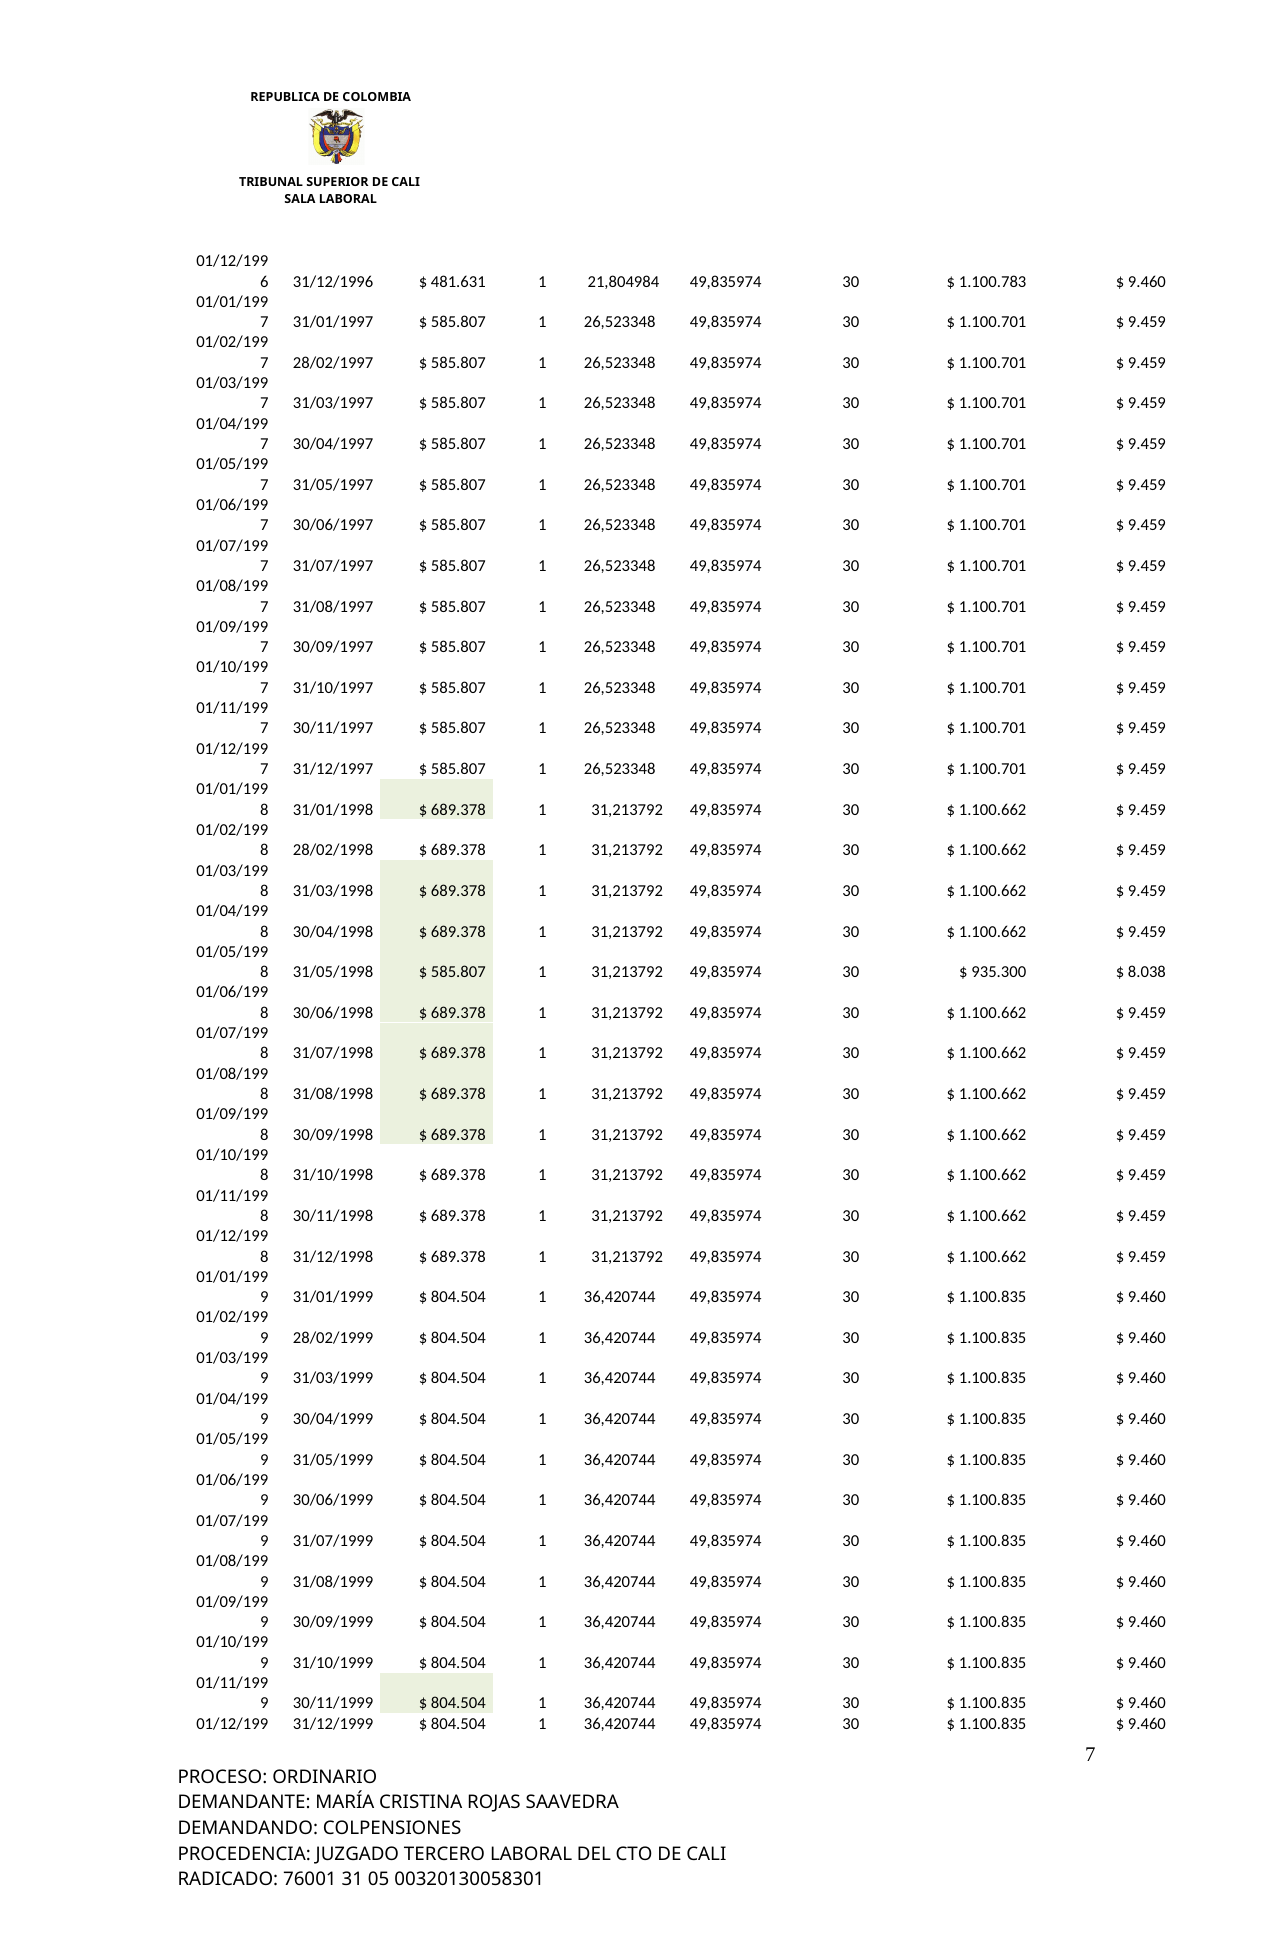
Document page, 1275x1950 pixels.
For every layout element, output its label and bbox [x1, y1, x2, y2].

picture [308, 108, 365, 165]
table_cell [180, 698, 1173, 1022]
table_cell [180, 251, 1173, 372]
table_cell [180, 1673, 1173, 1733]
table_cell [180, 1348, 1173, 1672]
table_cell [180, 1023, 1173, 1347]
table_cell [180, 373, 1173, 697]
